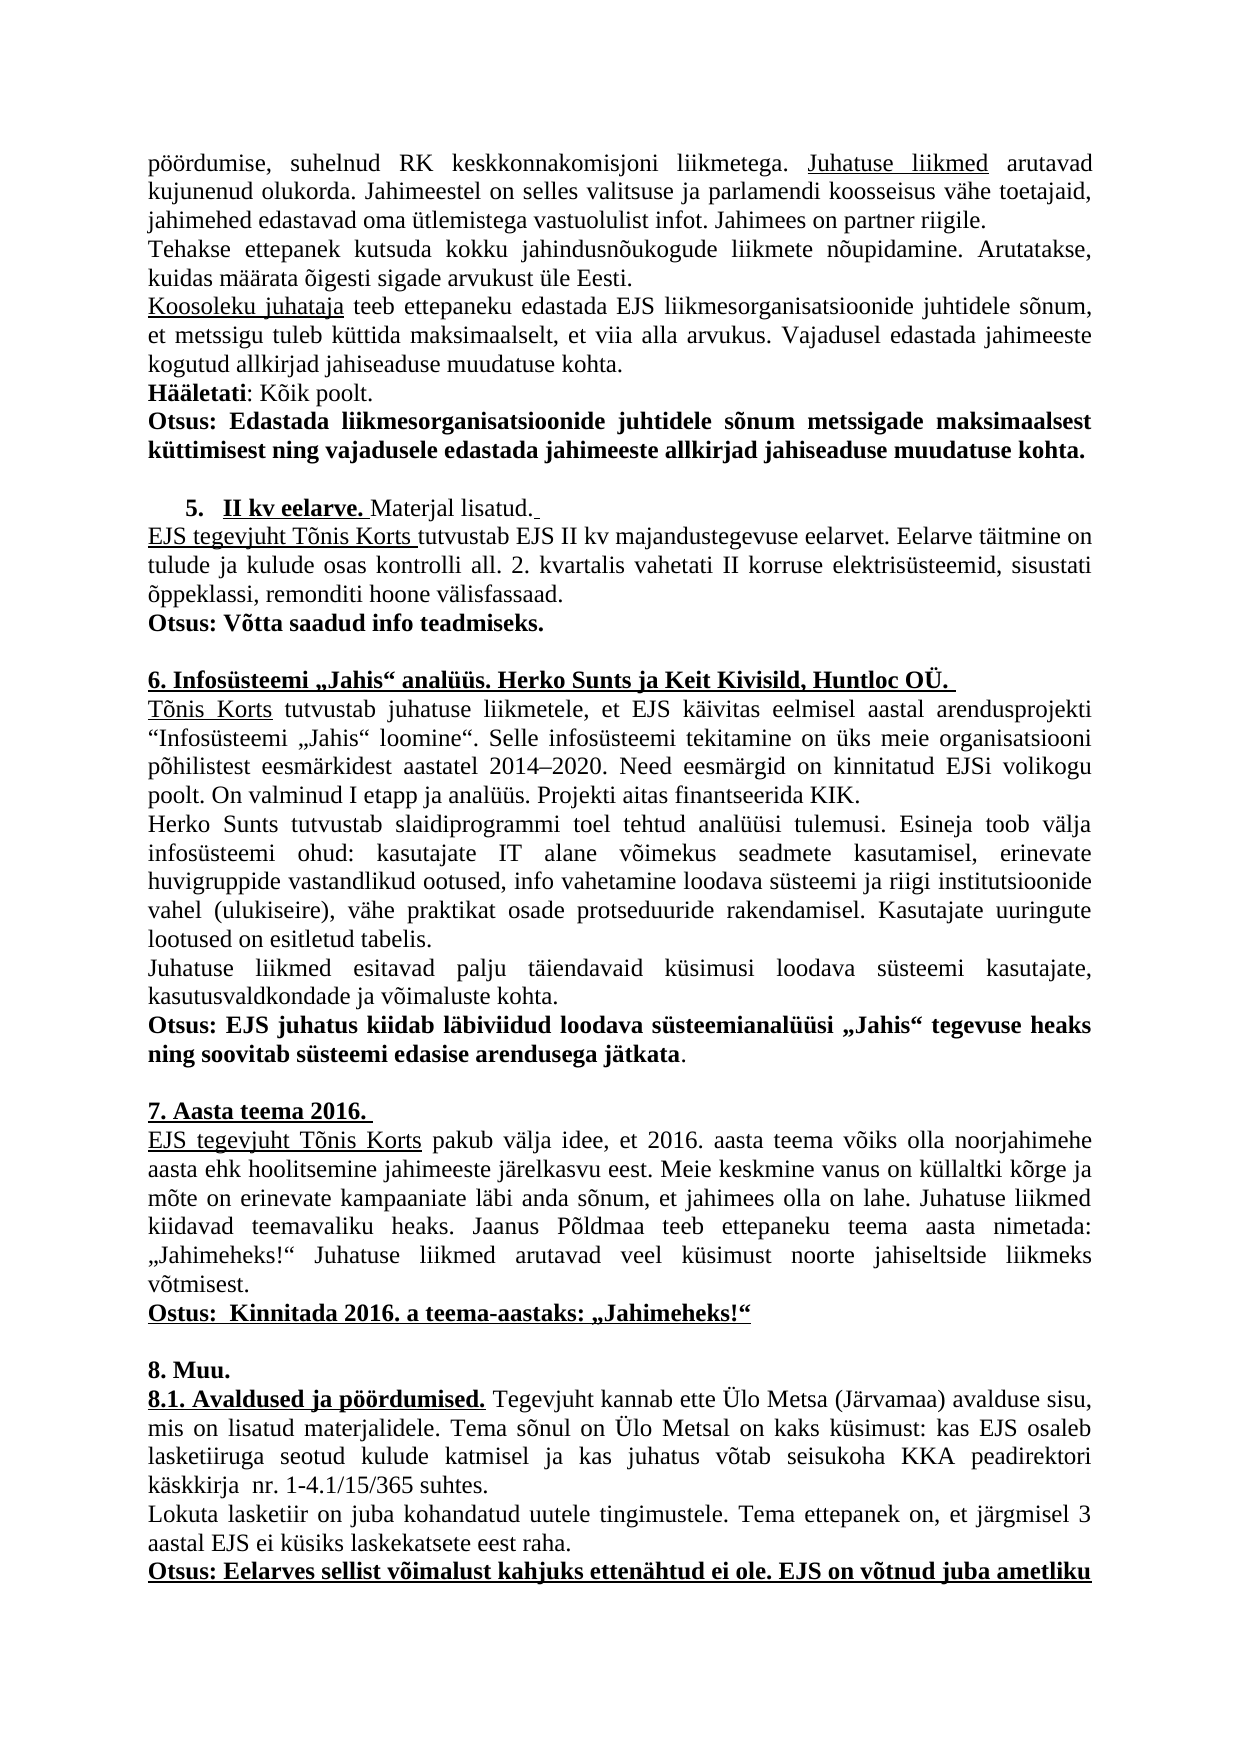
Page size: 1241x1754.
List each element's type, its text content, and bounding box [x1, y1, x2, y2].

text EJS tegevjuht Tõnis Korts pakub välja idee, et 2016. aasta teema võiks olla noorjahimehe aasta ehk hoolitsemine jahimeeste järelkasvu eest. Meie keskmine vanus on küllaltki kõrge ja mõte on erinevate kampaaniate läbi anda sõnum, et jahimees olla on lahe. Juhatuse liikmed kiidavad teemavaliku heaks. Jaanus Põldmaa teeb ettepaneku teema aasta nimetada: „Jahimeheks!“ Juhatuse liikmed arutavad veel küsimust noorte jahiseltside liikmeks võtmisest. [148, 1125, 1093, 1298]
text Otsus: EJS juhatus kiidab läbiviidud loodava süsteemianalüüsi „Jahis“ tegevuse heaks ning soovitab süsteemi edasise arendusega jätkata. [148, 1010, 1093, 1068]
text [148, 148, 1093, 234]
text Tõnis Korts tutvustab juhatuse liikmetele, et EJS käivitas eelmisel aastal arendusprojekti “Infosüsteemi „Jahis“ loomine“. Selle infosüsteemi tekitamine on üks meie organisatsiooni põhilistest eesmärkidest aastatel 2014‒2020. Need eesmärgid on kinnitatud EJSi volikogu poolt. On valminud I etapp ja analüüs. Projekti aitas finantseerida KIK. [148, 694, 1093, 809]
text Koosoleku juhataja teeb ettepaneku edastada EJS liikmesorganisatsioonide juhtidele sõnum, et metssigu tuleb küttida maksimaalselt, et viia alla arvukus. Vajadusel edastada jahimeeste kogutud allkirjad jahiseaduse muudatuse kohta. [148, 291, 1093, 378]
text 8.1. Avaldused ja pöördumised. Tegevjuht kannab ette Ülo Metsa (Järvamaa) avalduse sisu, mis on lisatud materjalidele. Tema sõnul on Ülo Metsal on kaks küsimust: kas EJS osaleb lasketiiruga seotud kulude katmisel ja kas juhatus võtab seisukoha KKA peadirektori käskkirja nr. 1-4.1/15/365 suhtes. [148, 1384, 1093, 1499]
text 8. Muu. [148, 1355, 1093, 1384]
text EJS tegevjuht Tõnis Korts tutvustab EJS II kv majandustegevuse eelarvet. Eelarve täitmine on tulude ja kulude osas kontrolli all. 2. kvartalis vahetati II korruse elektrisüsteemid, sisustati õppeklassi, remonditi hoone välisfassaad. [148, 521, 1093, 608]
text Lokuta lasketiir on juba kohandatud uutele tingimustele. Tema ettepanek on, et järgmisel 3 aastal EJS ei küsiks laskekatsete eest raha. [148, 1499, 1093, 1556]
text 7. Aasta teema 2016. [148, 1096, 1093, 1125]
text Herko Sunts tutvustab slaidiprogrammi toel tehtud analüüsi tulemusi. Esineja toob välja infosüsteemi ohud: kasutajate IT alane võimekus seadmete kasutamisel, erinevate huvigruppide vastandlikud ootused, info vahetamine loodava süsteemi ja riigi institutsioonide vahel (ulukiseire), vähe praktikat osade protseduuride rakendamisel. Kasutajate uuringute lootused on esitletud tabelis. [148, 809, 1093, 953]
text Juhatuse liikmed esitavad palju täiendavaid küsimusi loodava süsteemi kasutajate, kasutusvaldkondade ja võimaluste kohta. [148, 953, 1093, 1010]
text Otsus: Edastada liikmesorganisatsioonide juhtidele sõnum metssigade maksimaalsest küttimisest ning vajadusele edastada jahimeeste allkirjad jahiseaduse muudatuse kohta. [148, 406, 1093, 464]
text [148, 1556, 1093, 1585]
list II kv eelarve. Materjal lisatud. [185, 493, 1093, 521]
text Hääletati: Kõik poolt. [148, 378, 1093, 406]
text Otsus: Võtta saadud info teadmiseks. [148, 608, 1093, 636]
text 6. Infosüsteemi „Jahis“ analüüs. Herko Sunts ja Keit Kivisild, Huntloc OÜ. [148, 665, 1093, 694]
text Tehakse ettepanek kutsuda kokku jahindusnõukogude liikmete nõupidamine. Arutatakse, kuidas määrata õigesti sigade arvukust üle Eesti. [148, 234, 1093, 291]
text Ostus: Kinnitada 2016. a teema-aastaks: „Jahimeheks!“ [148, 1298, 1093, 1326]
